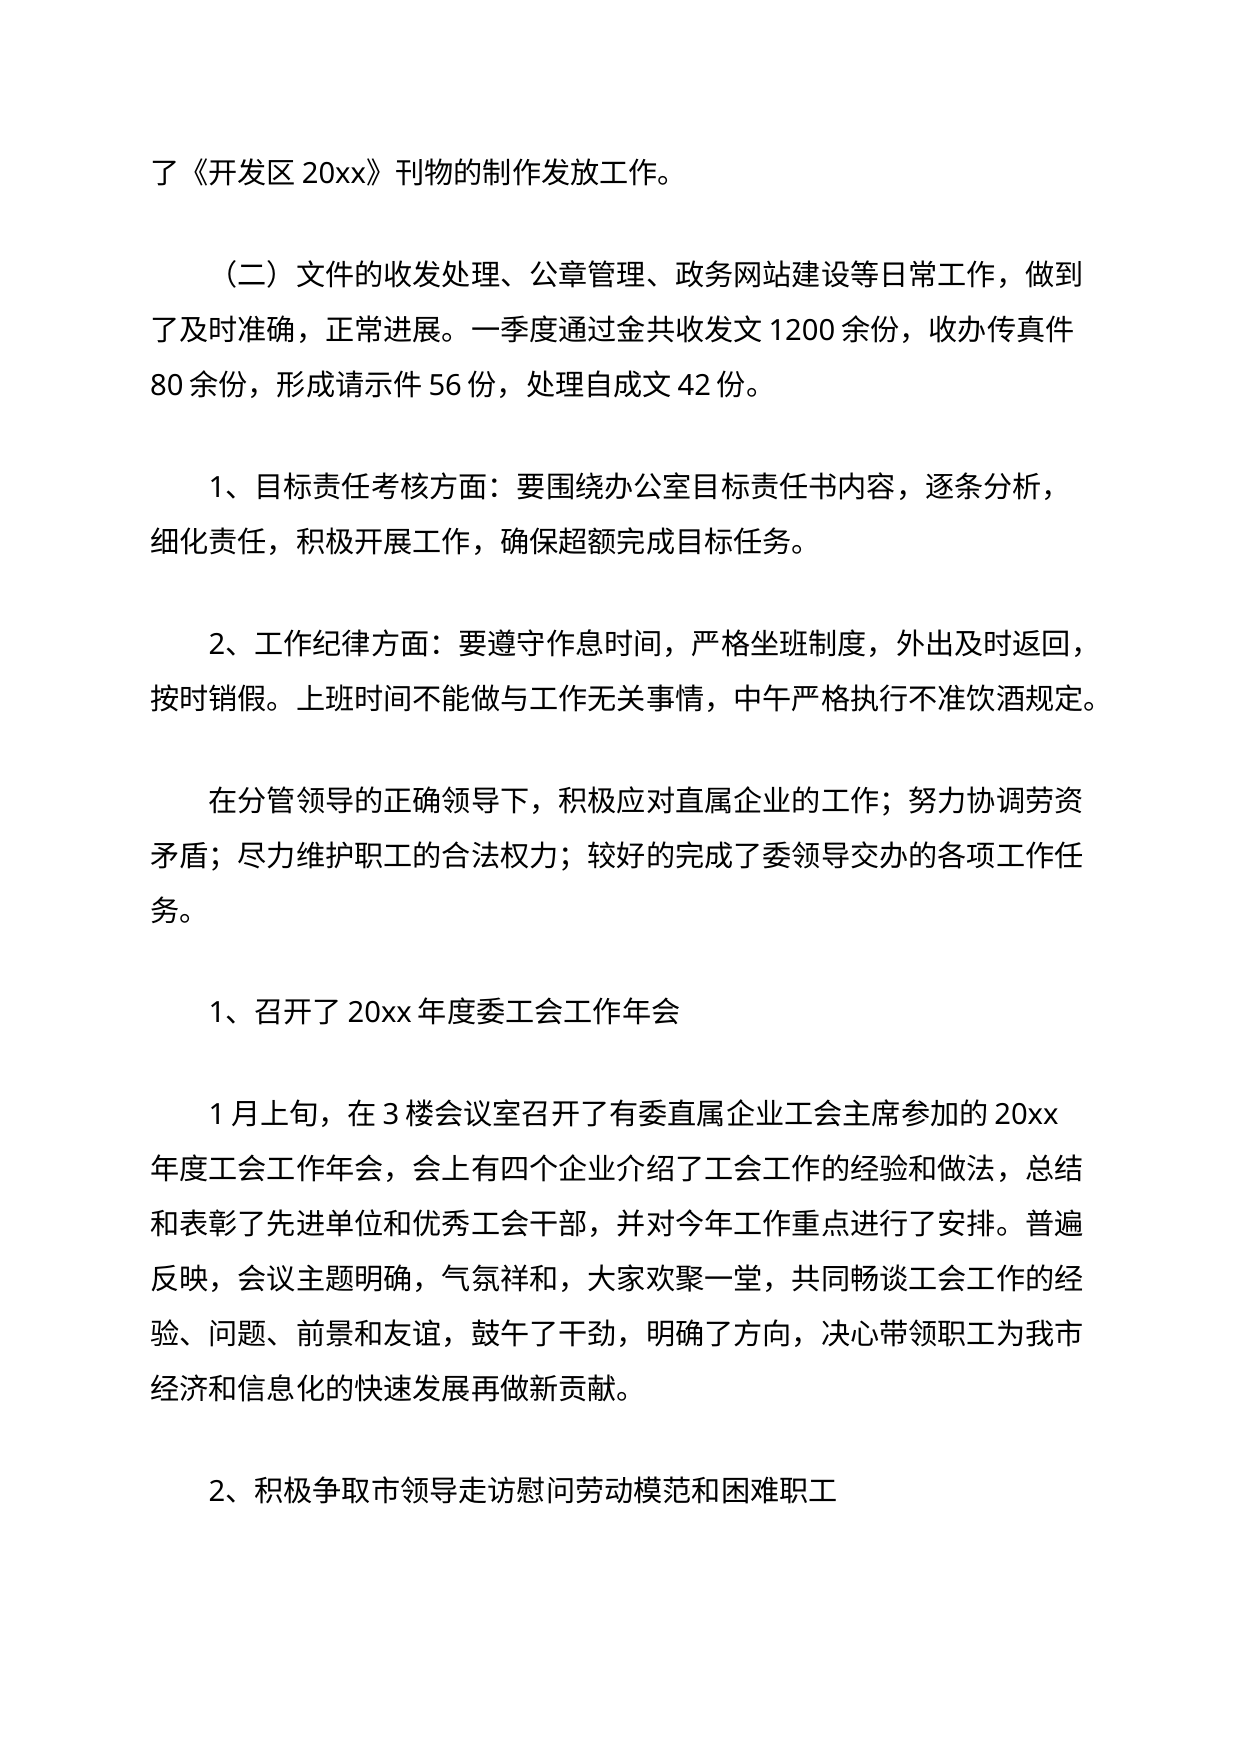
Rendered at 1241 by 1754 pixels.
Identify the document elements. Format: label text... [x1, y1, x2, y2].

text 1、召开了20xx年度委工会工作年会 [150, 989, 1090, 1031]
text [150, 150, 1090, 192]
text 2、积极争取市领导走访慰问劳动模范和困难职工 [150, 1467, 1090, 1510]
text （二）文件的收发处理、公章管理、政务网站建设等日常工作，做到了及时准确，正常进展。一季度通过金共收发文1200余份，收办传真件80余份，形成请示件56份，处理自成文42份。 [150, 252, 1090, 404]
text 1月上旬，在3楼会议室召开了有委直属企业工会主席参加的20xx年度工会工作年会，会上有四个企业介绍了工会工作的经验和做法，总结和表彰了先进单位和优秀工会干部，并对今年工作重点进行了安排。普遍反映，会议主题明确，气氛祥和，大家欢聚一堂，共同畅谈工会工作的经验、问题、前景和友谊，鼓午了干劲，明确了方向，决心带领职工为我市经济和信息化的快速发展再做新贡献。 [150, 1091, 1090, 1408]
text 2、工作纪律方面：要遵守作息时间，严格坐班制度，外出及时返回，按时销假。上班时间不能做与工作无关事情，中午严格执行不准饮酒规定。 [150, 621, 1090, 718]
text 在分管领导的正确领导下，积极应对直属企业的工作；努力协调劳资矛盾；尽力维护职工的合法权力；较好的完成了委领导交办的各项工作任务。 [150, 777, 1090, 929]
text 1、目标责任考核方面：要围绕办公室目标责任书内容，逐条分析，细化责任，积极开展工作，确保超额完成目标任务。 [150, 464, 1090, 561]
